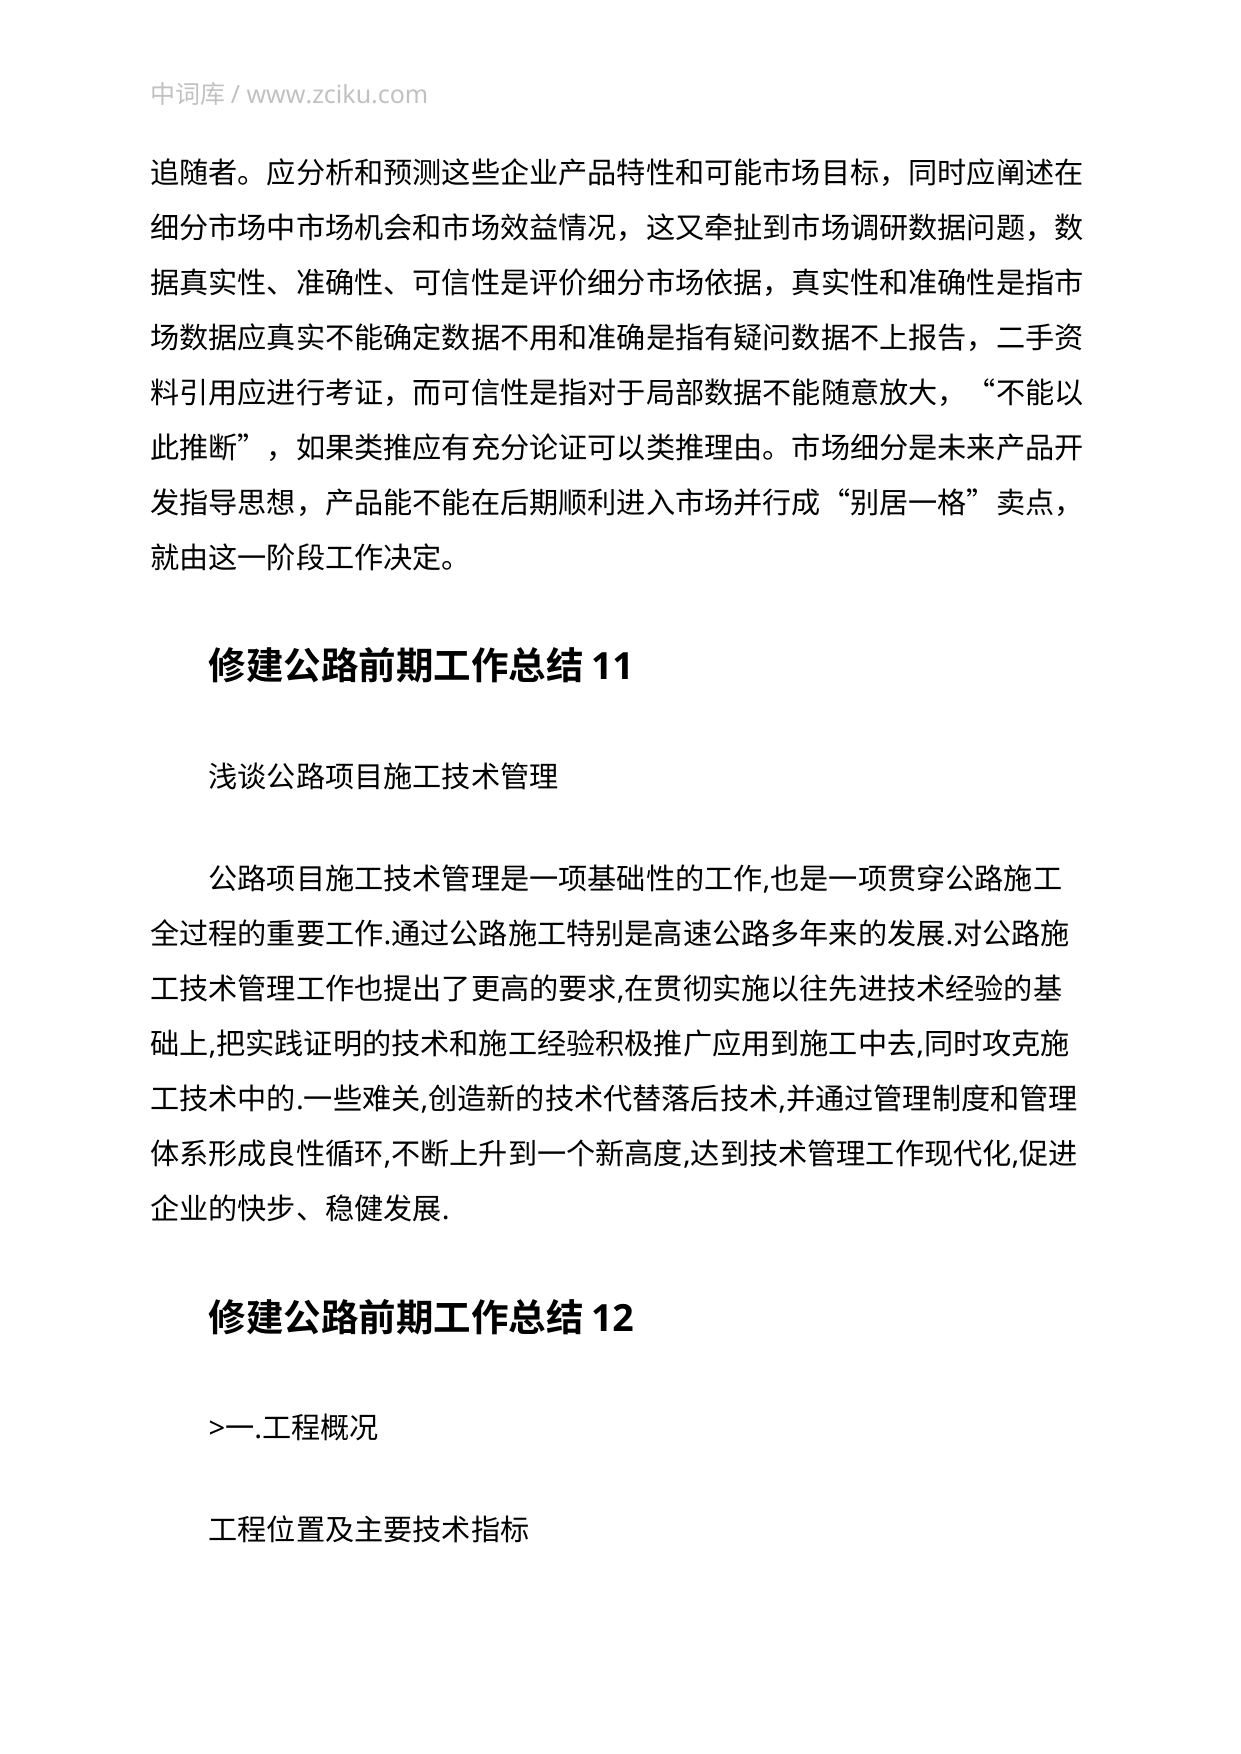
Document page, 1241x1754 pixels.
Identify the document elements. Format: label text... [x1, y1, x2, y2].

text >一.工程概况 [150, 1405, 1090, 1447]
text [150, 150, 1090, 577]
text 修建公路前期工作总结11 [150, 636, 1090, 691]
text 公路项目施工技术管理是一项基础性的工作,也是一项贯穿公路施工全过程的重要工作.通过公路施工特别是高速公路多年来的发展.对公路施工技术管理工作也提出了更高的要求,在贯彻实施以往先进技术经验的基础上,把实践证明的技术和施工经验积极推广应用到施工中去,同时攻克施工技术中的.一些难关,创造新的技术代替落后技术,并通过管理制度和管理体系形成良性循环,不断上升到一个新高度,达到技术管理工作现代化,促进企业的快步、稳健发展. [150, 855, 1090, 1228]
text 修建公路前期工作总结12 [150, 1287, 1090, 1342]
text 工程位置及主要技术指标 [150, 1507, 1090, 1549]
text 浅谈公路项目施工技术管理 [150, 754, 1090, 796]
